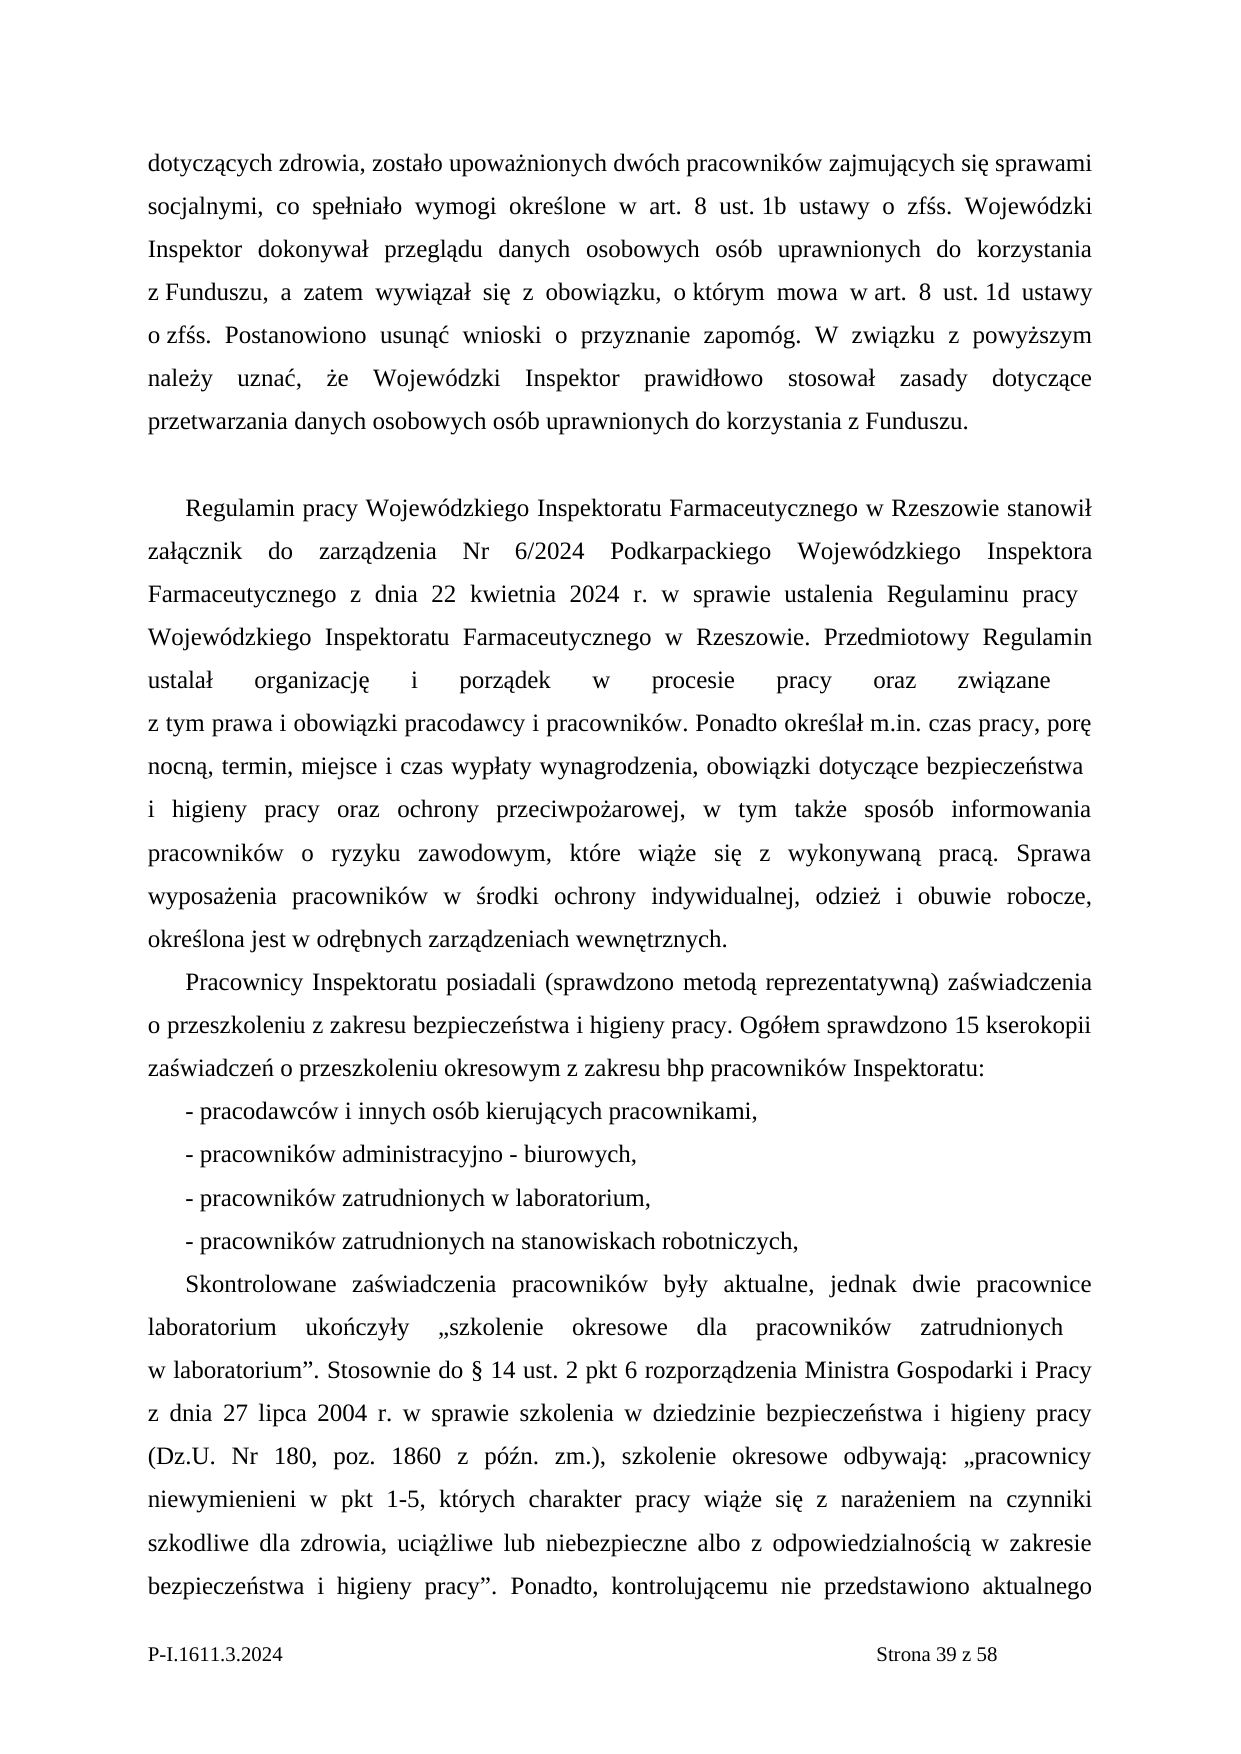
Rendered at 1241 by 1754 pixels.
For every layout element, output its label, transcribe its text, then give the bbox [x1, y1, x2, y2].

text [148, 148, 1093, 435]
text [148, 1269, 1093, 1599]
text - pracowników zatrudnionych w laboratorium, [148, 1183, 1093, 1211]
text - pracowników zatrudnionych na stanowiskach robotniczych, [148, 1226, 1093, 1254]
text Pracownicy Inspektoratu posiadali (sprawdzono metodą reprezentatywną) zaświadczenia o przeszkoleniu z zakresu bezpieczeństwa i higieny pracy. Ogółem sprawdzono 15 kserokopii zaświadczeń o przeszkoleniu okresowym z zakresu bhp pracowników Inspektoratu: [148, 967, 1093, 1082]
text Regulamin pracy Wojewódzkiego Inspektoratu Farmaceutycznego w Rzeszowie stanowił załącznik do zarządzenia Nr 6/2024 Podkarpackiego Wojewódzkiego Inspektora Farmaceutycznego z dnia 22 kwietnia 2024 r. w sprawie ustalenia Regulaminu pracy Wojewódzkiego Inspektoratu Farmaceutycznego w Rzeszowie. Przedmiotowy Regulamin ustalał organizację i porządek w procesie pracy oraz związane z tym prawa i obowiązki pracodawcy i pracowników. Ponadto określał m.in. czas pracy, porę nocną, termin, miejsce i czas wypłaty wynagrodzenia, obowiązki dotyczące bezpieczeństwa i higieny pracy oraz ochrony przeciwpożarowej, w tym także sposób informowania pracowników o ryzyku zawodowym, które wiąże się z wykonywaną pracą. Sprawa wyposażenia pracowników w środki ochrony indywidualnej, odzież i obuwie robocze, określona jest w odrębnych zarządzeniach wewnętrznych. [148, 493, 1093, 953]
text - pracowników administracyjno - biurowych, [148, 1139, 1093, 1168]
text - pracodawców i innych osób kierujących pracownikami, [148, 1096, 1093, 1125]
